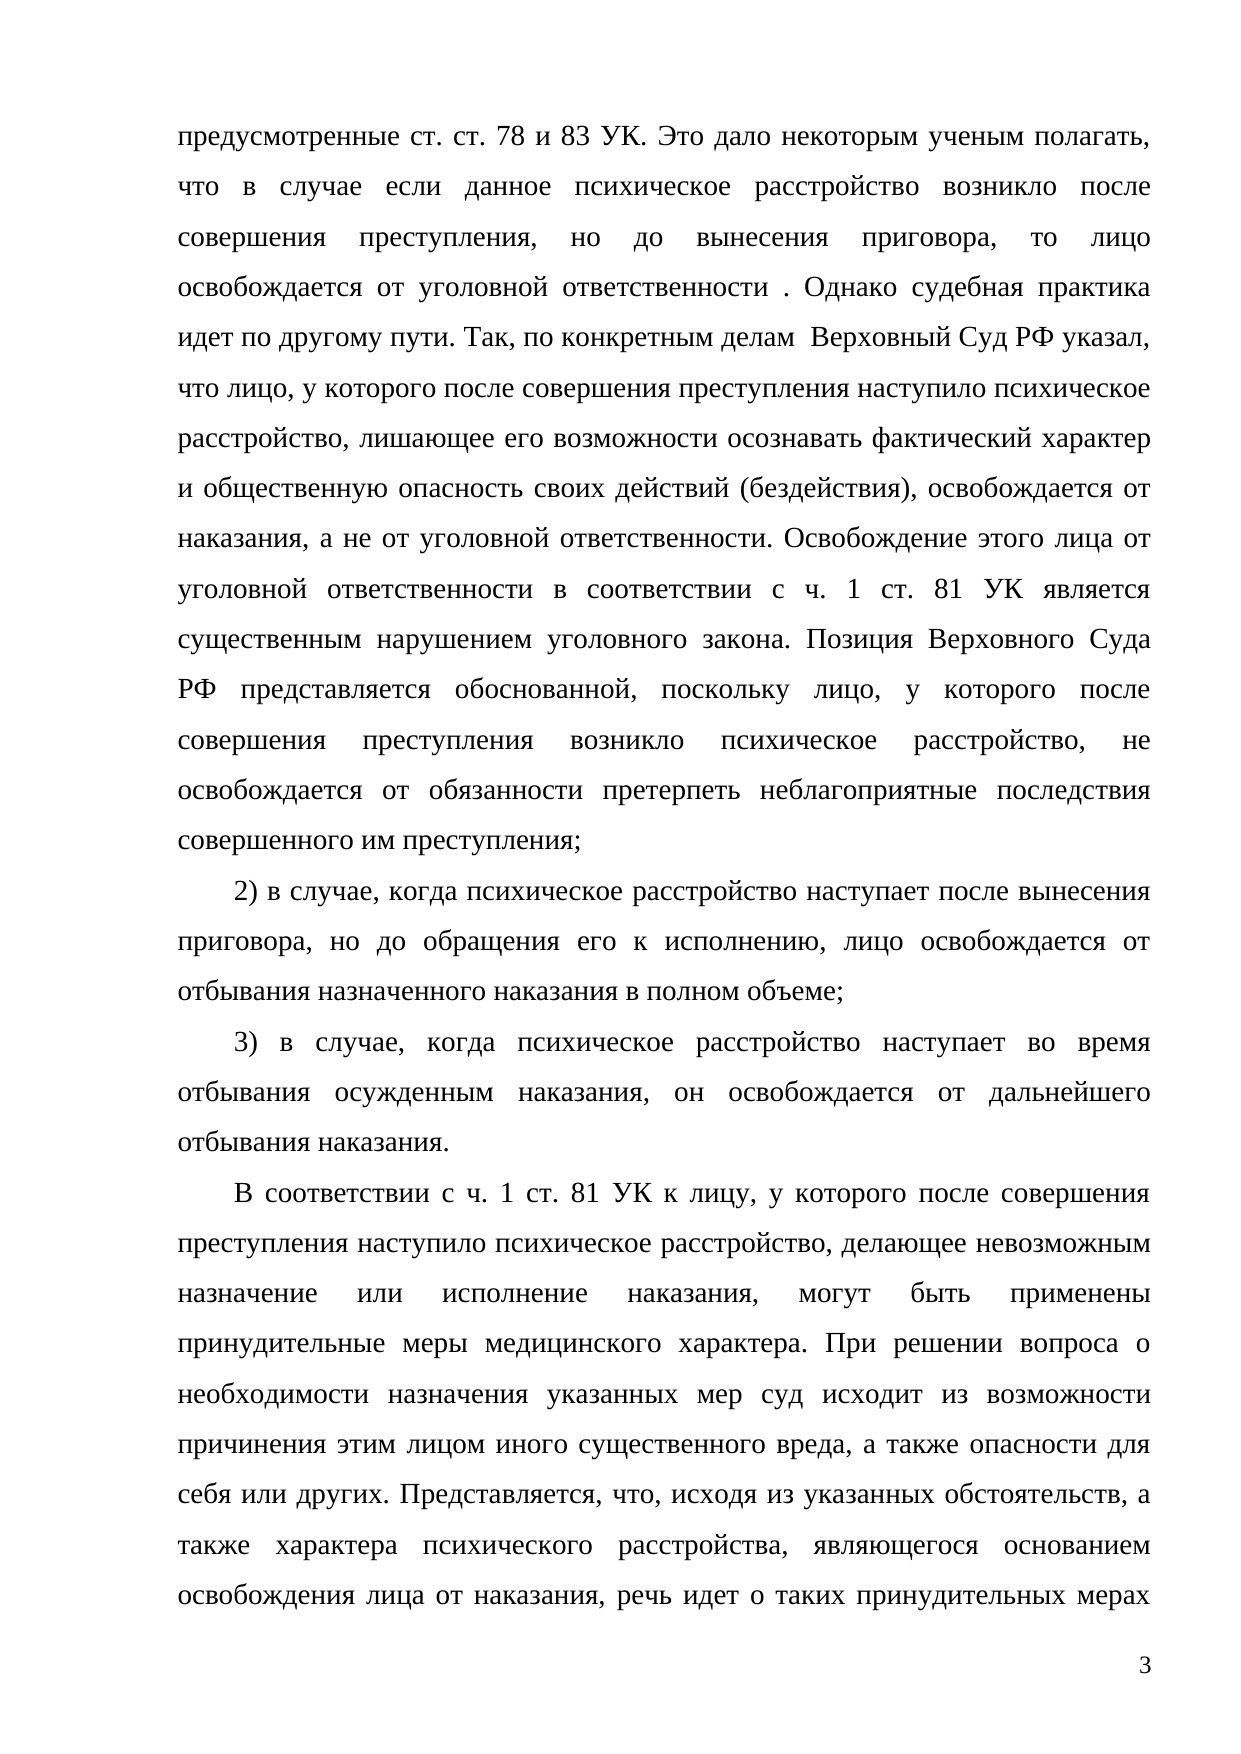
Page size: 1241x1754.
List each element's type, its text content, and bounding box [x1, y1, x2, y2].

text 3) в случае, когда психическое расстройство наступает во время отбывания осужденным наказания, он освобождается от дальнейшего отбывания наказания. [177, 1024, 1152, 1158]
text 2) в случае, когда психическое расстройство наступает после вынесения приговора, но до обращения его к исполнению, лицо освобождается от отбывания назначенного наказания в полном объеме; [177, 873, 1152, 1007]
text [177, 118, 1152, 856]
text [177, 1175, 1152, 1611]
